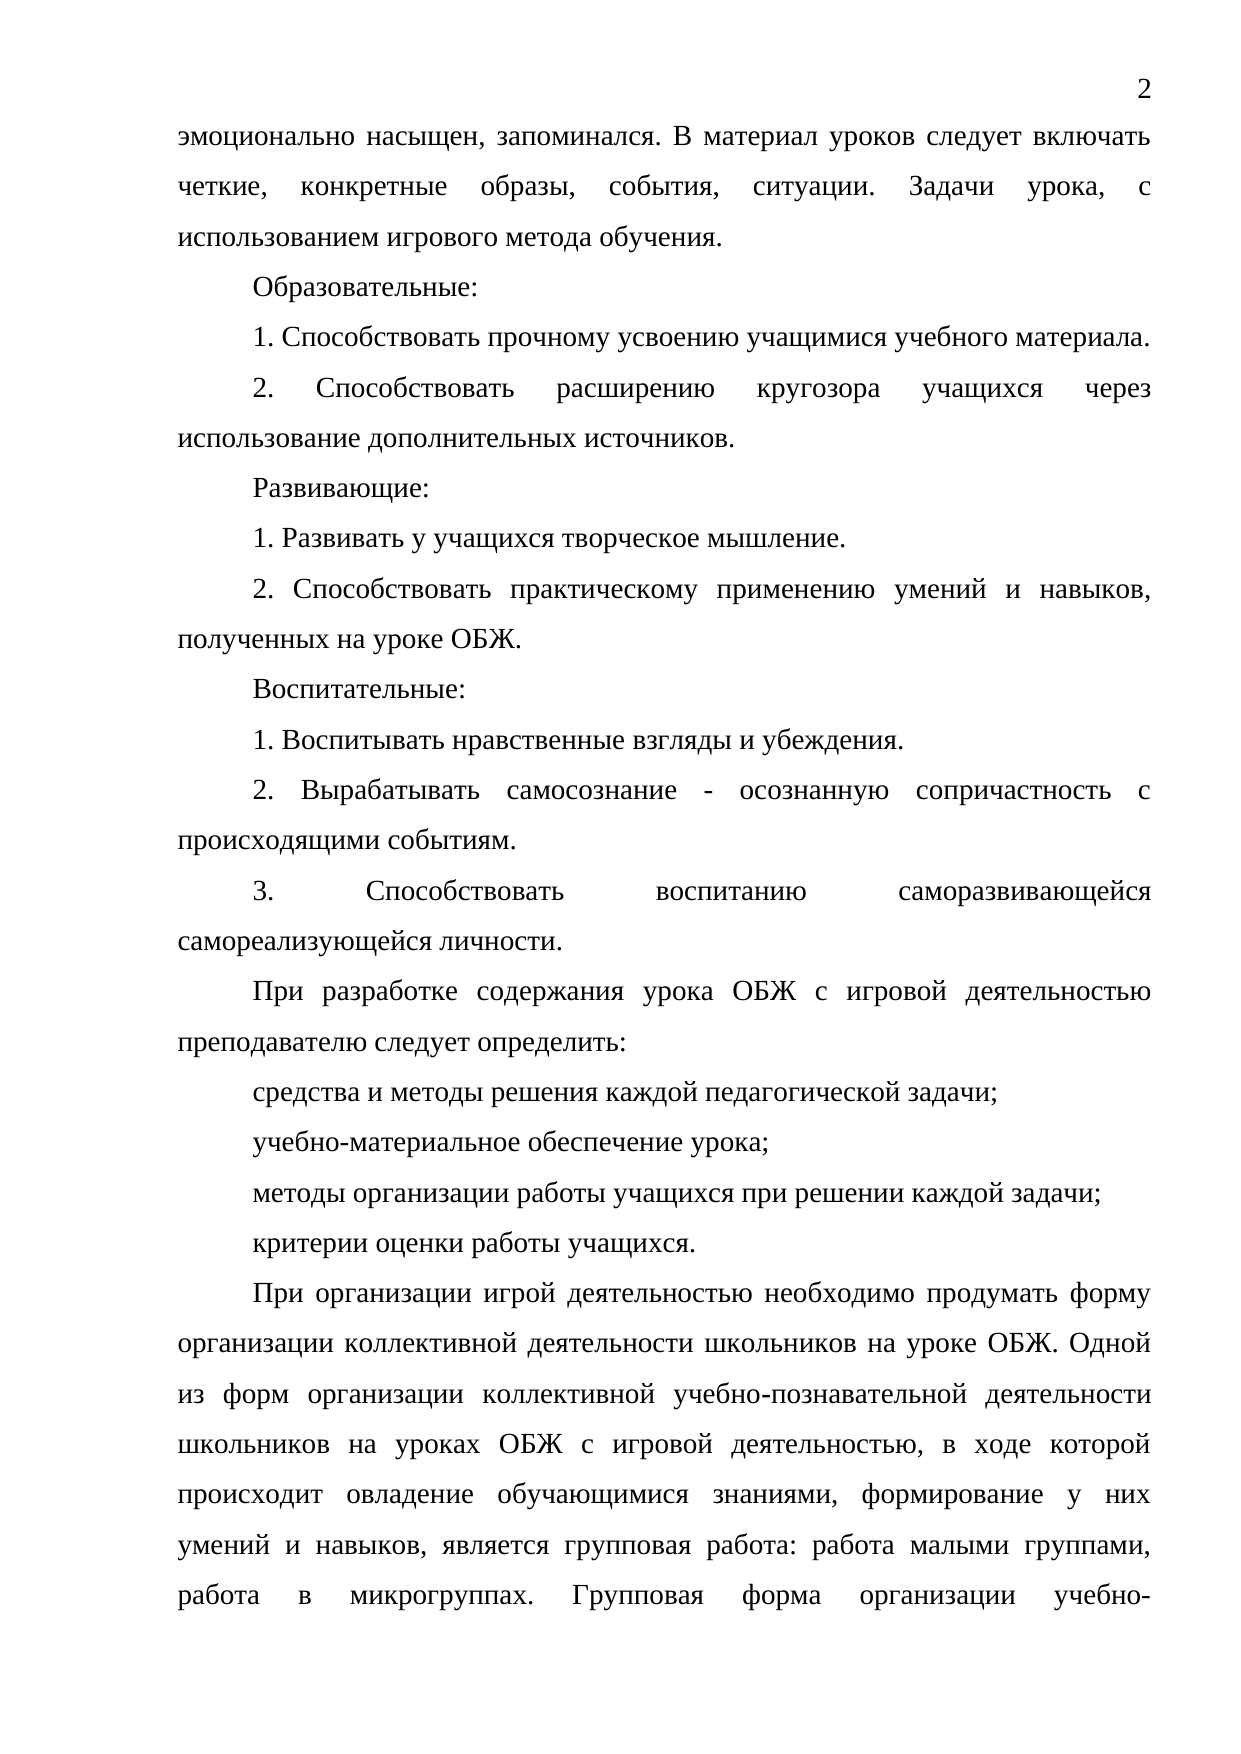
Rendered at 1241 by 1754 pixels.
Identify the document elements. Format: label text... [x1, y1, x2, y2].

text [177, 118, 1152, 252]
text средства и методы решения каждой педагогической задачи; [177, 1074, 1152, 1108]
text 2. Способствовать практическому применению умений и навыков, полученных на уроке ОБЖ. [177, 571, 1152, 655]
text При разработке содержания урока ОБЖ с игровой деятельностью преподавателю следует определить: [177, 973, 1152, 1057]
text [177, 1275, 1152, 1611]
text 1. Развивать у учащихся творческое мышление. [177, 521, 1152, 554]
text Образовательные: [177, 269, 1152, 303]
text методы организации работы учащихся при решении каждой задачи; [177, 1175, 1152, 1208]
text 3. Способствовать воспитанию саморазвивающейся самореализующейся личности. [177, 873, 1152, 957]
text 1. Воспитывать нравственные взгляды и убеждения. [177, 722, 1152, 755]
text Воспитательные: [177, 672, 1152, 705]
text учебно-материальное обеспечение урока; [177, 1124, 1152, 1158]
text 2. Вырабатывать самосознание - осознанную сопричастность с происходящими событиям. [177, 772, 1152, 856]
text критерии оценки работы учащихся. [177, 1225, 1152, 1258]
text 2. Способствовать расширению кругозора учащихся через использование дополнительных источников. [177, 370, 1152, 453]
text 1. Способствовать прочному усвоению учащимися учебного материала. [177, 319, 1152, 353]
text Развивающие: [177, 470, 1152, 504]
